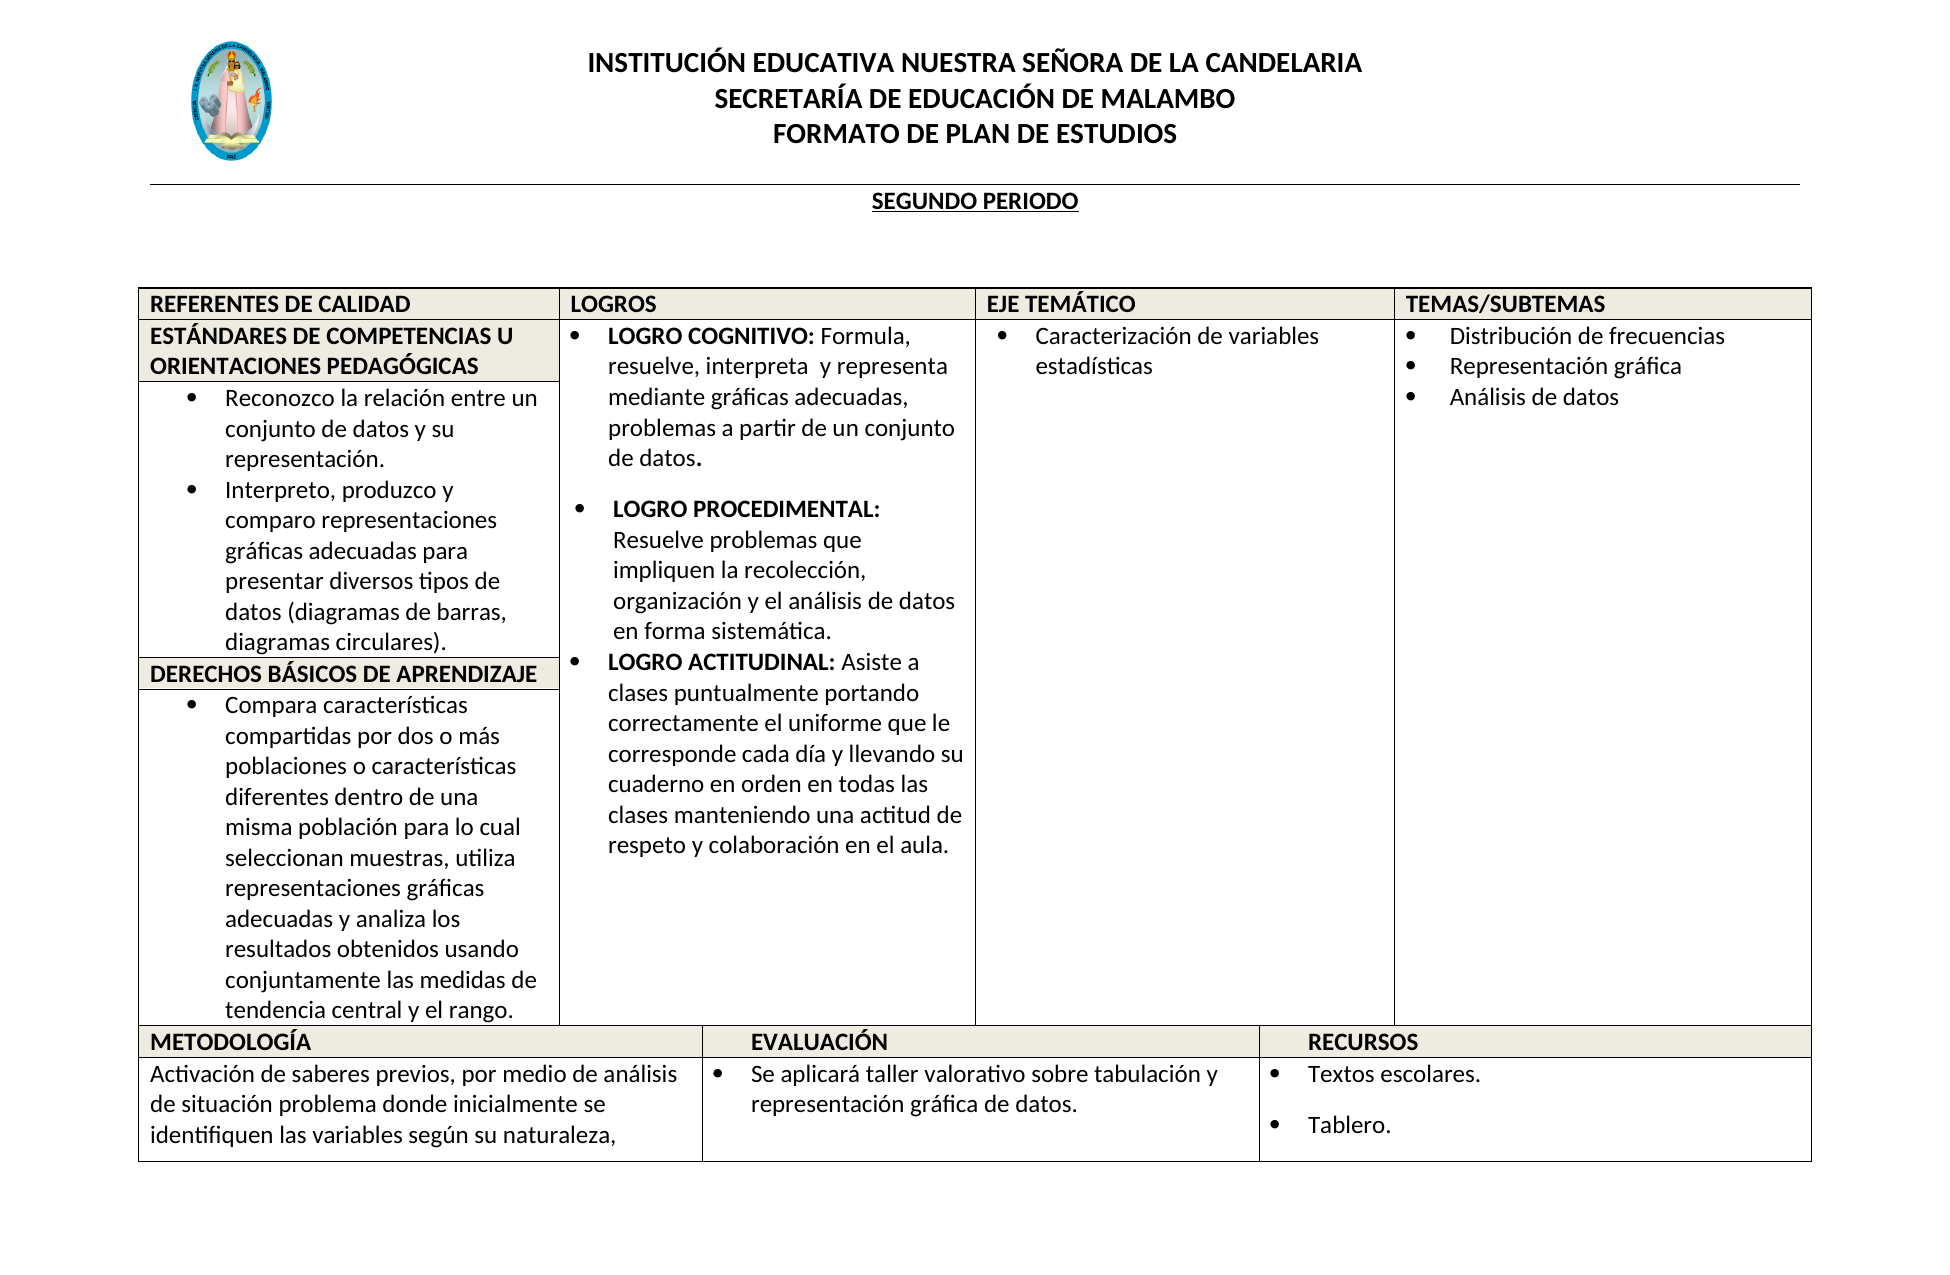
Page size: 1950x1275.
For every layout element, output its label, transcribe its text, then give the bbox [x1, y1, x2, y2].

table_cell LOGRO COGNITIVO: Formula, resuelve, interpreta y representa mediante gráficas adecuadas, problemas a partir de un conjunto de datos. LOGRO PROCEDIMENTAL: Resuelve problemas que impliquen la recolección, organización y el análisis de datos en forma sistemática. LOGRO ACTITUDINAL: Asiste a clases puntualmente portando correctamente el uniforme que le corresponde cada día y llevando su cuaderno en orden en todas las clases manteniendo una actitud de respeto y colaboración en el aula. [560, 320, 975, 1025]
table_cell Caracterización de variables estadísticas [976, 320, 1394, 1025]
picture [199, 49, 264, 152]
text SEGUNDO PERIODO [150, 185, 1800, 215]
table_header REFERENTES DE CALIDAD [139, 289, 559, 319]
table_cell DERECHOS BÁSICOS DE APRENDIZAJE [139, 658, 559, 688]
table_cell RECURSOS [1260, 1026, 1811, 1057]
table_cell Textos escolares. Tablero. Marcadores. [1260, 1058, 1811, 1161]
table_cell Distribución de frecuencias Representación gráfica Análisis de datos [1395, 320, 1811, 1025]
table_cell Compara características compartidas por dos o más poblaciones o características diferentes dentro de una misma población para lo cual seleccionan muestras, utiliza representaciones gráficas adecuadas y analiza los resultados obtenidos usando conjuntamente las medidas de tendencia central y el rango. [139, 690, 559, 1025]
table_cell Reconozco la relación entre un conjunto de datos y su representación. Interpreto, produzco y comparo representaciones gráficas adecuadas para presentar diversos tipos de datos (diagramas de barras, diagramas circulares). [139, 382, 559, 657]
table_cell METODOLOGÍA [139, 1026, 702, 1057]
table_header TEMAS/SUBTEMAS [1395, 289, 1811, 319]
table_cell ESTÁNDARES DE COMPETENCIAS U ORIENTACIONES PEDAGÓGICAS [139, 320, 559, 381]
table_header LOGROS [560, 289, 975, 319]
table_cell Se aplicará taller valorativo sobre tabulación y representación gráfica de datos. Ejercitación en el cuaderno Evaluación escrita y en el tablero. [703, 1058, 1259, 1161]
table_header EJE TEMÁTICO [976, 289, 1394, 319]
table_cell EVALUACIÓN [703, 1026, 1259, 1057]
picture [185, 41, 278, 166]
